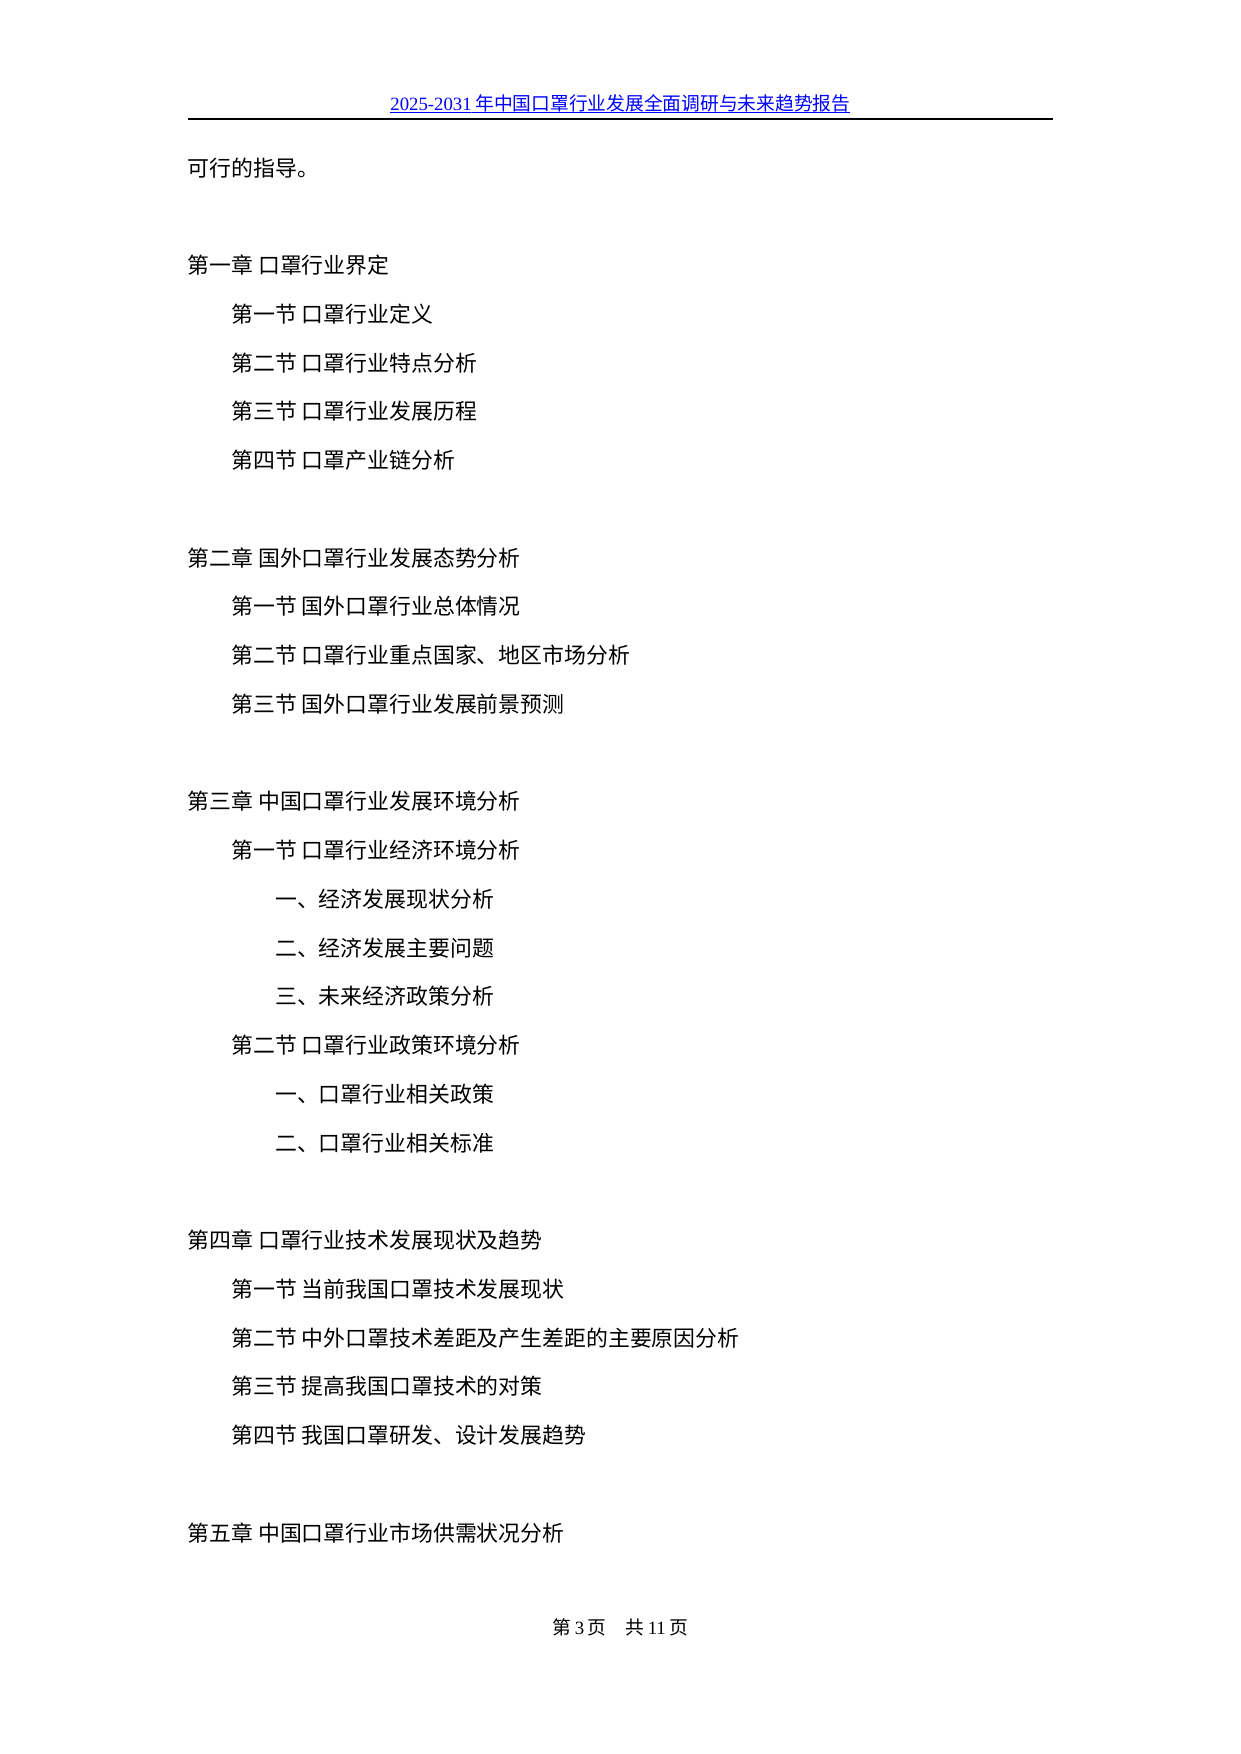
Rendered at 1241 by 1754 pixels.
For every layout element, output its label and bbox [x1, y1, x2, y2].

text [187, 150, 1053, 1548]
